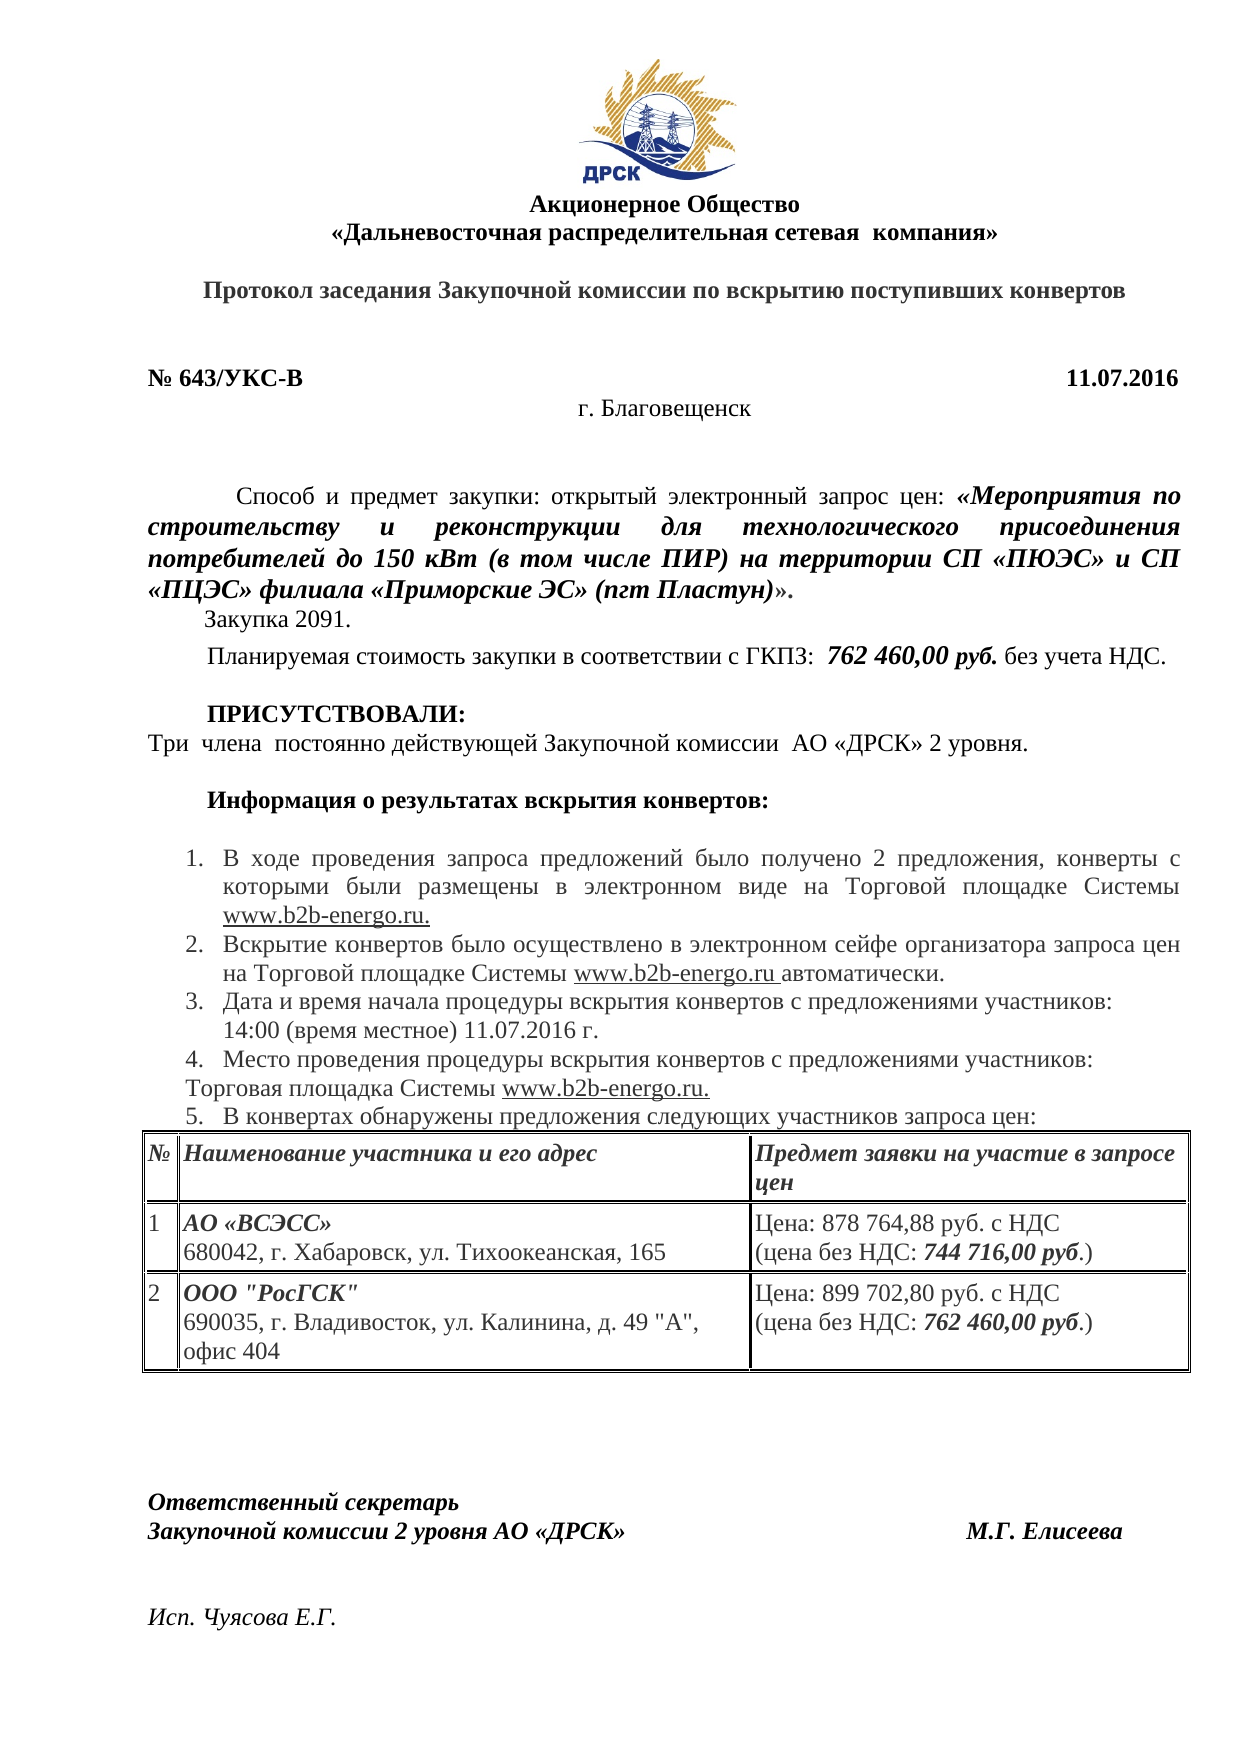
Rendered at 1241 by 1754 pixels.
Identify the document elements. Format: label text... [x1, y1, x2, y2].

text «Дальневосточная распределительная сетевая компания» [148, 217, 1181, 246]
list Способ и предмет закупки: открытый электронный запрос цен: «Мероприятия по строительству и реконструкции для технологического присоединения потребителей до 150 кВт (в том числе ПИР) на территории СП «ПЮЭС» и СП «ПЦЭС» филиала «Приморские ЭС» (пгт Пластун)». [148, 479, 1181, 604]
list В конвертах обнаружены предложения следующих участников запроса цен: [185, 1101, 1181, 1130]
table_cell 2 [145, 1270, 178, 1369]
table_header № 643/УКС-В [146, 361, 663, 393]
list ПРИСУТСТВОВАЛИ: [148, 699, 1181, 728]
text Ответственный секретарь [148, 1487, 1181, 1516]
table_cell 1 [145, 1200, 177, 1270]
list Дата и время начала процедуры вскрытия конвертов с предложениями участников: [185, 986, 1181, 1015]
table_cell Цена: 878 764,88 руб. с НДС (цена без НДС: 744 716,00 руб.) [752, 1200, 1188, 1270]
table_header Наименование участника и его адрес [179, 1132, 750, 1200]
picture [577, 59, 737, 189]
table_cell Цена: 899 702,80 руб. с НДС (цена без НДС: 762 460,00 руб.) [750, 1270, 1188, 1369]
table_cell АО «ВСЭСС» 680042, г. Хабаровск, ул. Тихоокеанская, 165 [180, 1204, 749, 1270]
text Торговая площадка Системы www.b2b-energo.ru. [185, 1073, 1181, 1101]
list В ходе проведения запроса предложений было получено 2 предложения, конверты с которыми были размещены в электронном виде на Торговой площадке Системы www.b2b-energo.ru. [185, 843, 1181, 929]
text 14:00 (время местное) 11.07.2016 г. [223, 1015, 1181, 1044]
text Информация о результатах вскрытия конвертов: [148, 785, 1181, 814]
list Место проведения процедуры вскрытия конвертов с предложениями участников: [185, 1044, 1181, 1073]
text Три члена постоянно действующей Закупочной комиссии АО «ДРСК» 2 уровня. [148, 728, 1181, 756]
text Протокол заседания Закупочной комиссии по вскрытию поступивших конвертов [148, 275, 1181, 304]
text г. Благовещенск [148, 393, 1181, 422]
text Исп. Чуясова Е.Г. [148, 1602, 1181, 1631]
table_header 11.07.2016 [663, 361, 1180, 393]
table_header № [145, 1134, 178, 1200]
subtitle Акционерное Общество [148, 189, 1181, 217]
list Планируемая стоимость закупки в соответствии с ГКПЗ: 762 460,00 руб. без учета НДС. [148, 639, 1181, 670]
list Закупка 2091. [148, 604, 1181, 633]
table_cell ООО "РосГСК" 690035, г. Владивосток, ул. Калинина, д. 49 "А", офис 404 [179, 1274, 750, 1369]
table_header Предмет заявки на участие в запросе цен [750, 1134, 1188, 1200]
list Вскрытие конвертов было осуществлено в электронном сейфе организатора запроса цен на Торговой площадке Системы www.b2b-energo.ru автоматически. [185, 929, 1181, 986]
text Закупочной комиссии 2 уровня АО «ДРСК» М.Г. Елисеева [148, 1516, 1181, 1545]
